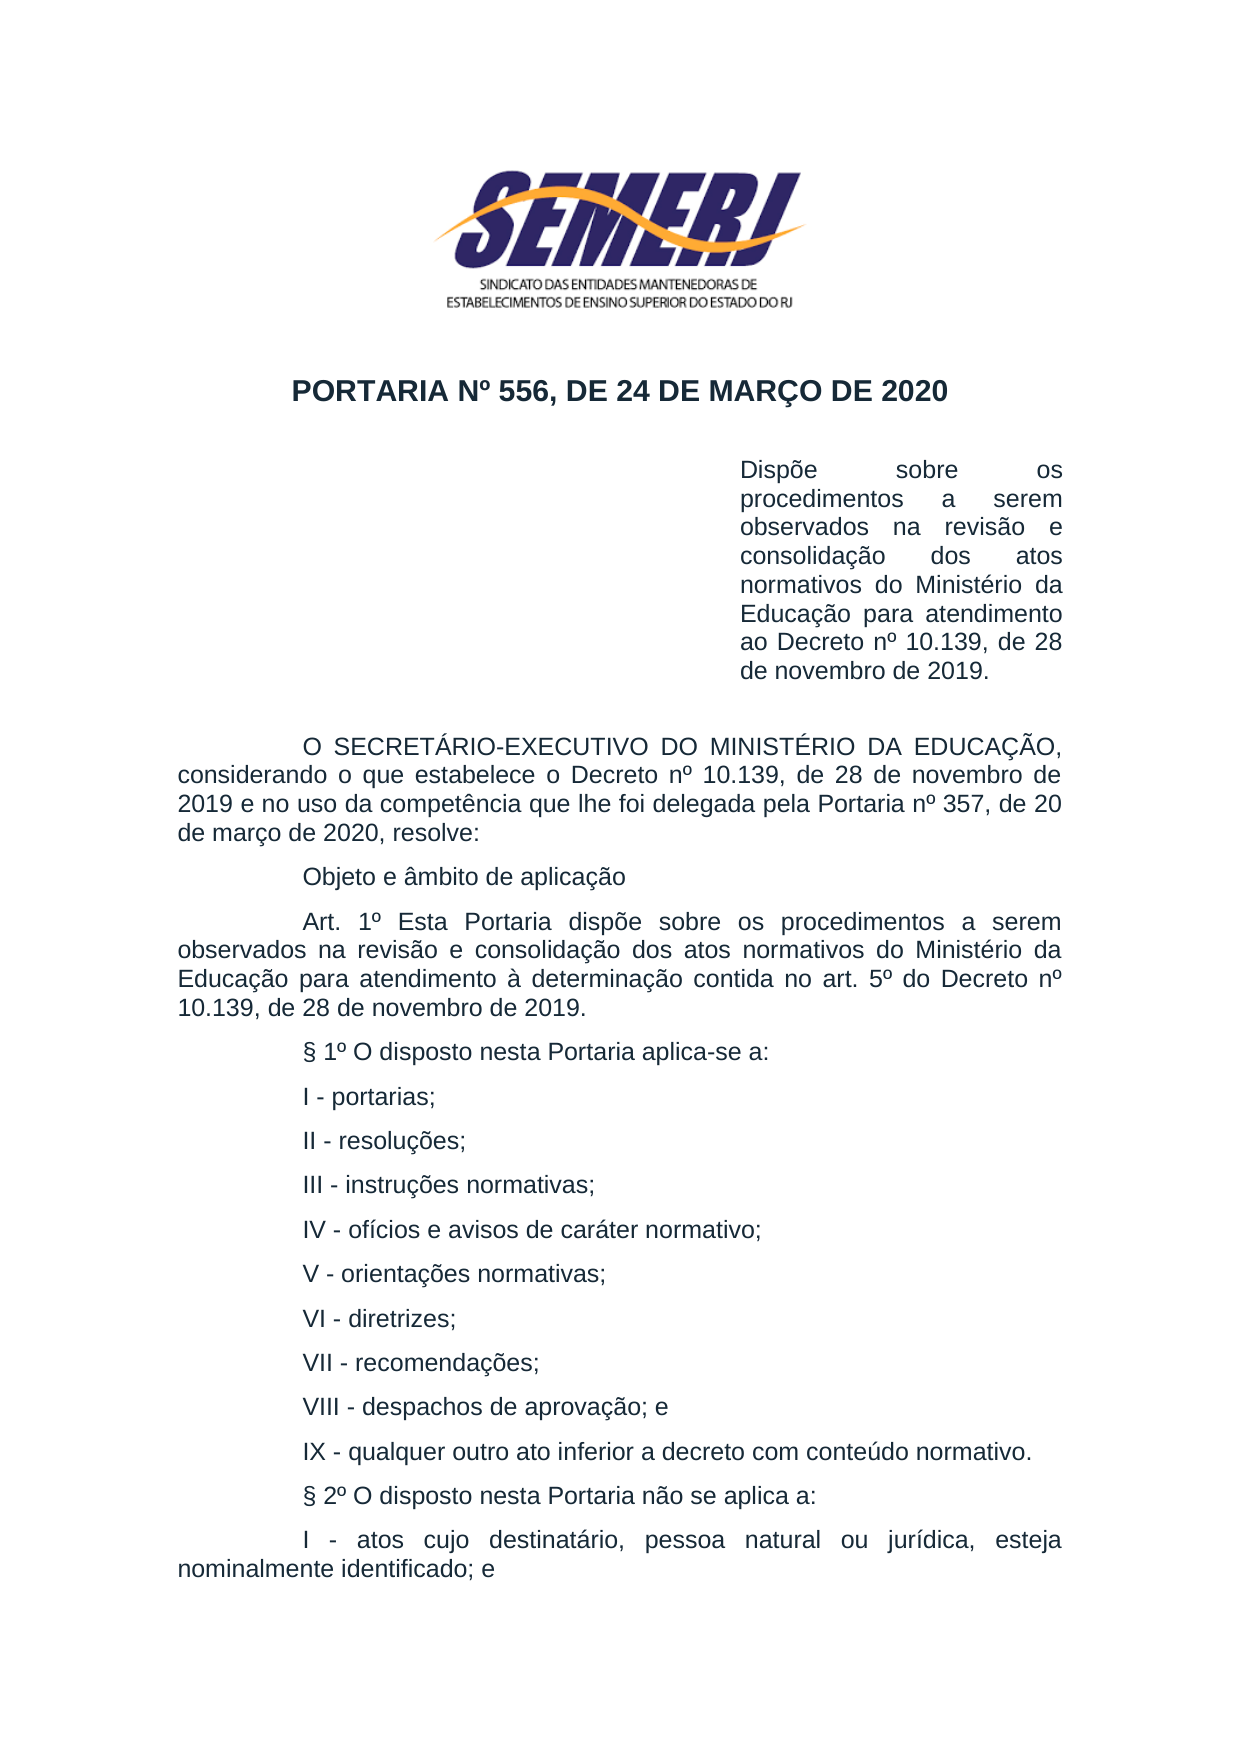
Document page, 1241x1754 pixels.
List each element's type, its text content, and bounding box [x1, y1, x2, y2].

text VIII - despachos de aprovação; e [177, 1392, 1063, 1421]
text § 1º O disposto nesta Portaria aplica-se a: [177, 1037, 1063, 1066]
text I - portarias; [177, 1082, 1063, 1110]
text Dispõe sobre os procedimentos a serem observados na revisão e consolidação dos atos normativos do Ministério da Educação para atendimento ao Decreto nº 10.139, de 28 de novembro de 2019. [740, 455, 1063, 685]
text I - atos cujo destinatário, pessoa natural ou jurídica, esteja nominalmente identificado; e [177, 1525, 1063, 1583]
text Art. 1º Esta Portaria dispõe sobre os procedimentos a serem observados na revisão e consolidação dos atos normativos do Ministério da Educação para atendimento à determinação contida no art. 5º do Decreto nº 10.139, de 28 de novembro de 2019. [177, 907, 1063, 1022]
text PORTARIA Nº 556, DE 24 DE MARÇO DE 2020 [177, 373, 1063, 408]
picture [424, 147, 816, 322]
text VII - recomendações; [177, 1348, 1063, 1377]
text V - orientações normativas; [177, 1259, 1063, 1288]
text IX - qualquer outro ato inferior a decreto com conteúdo normativo. [177, 1437, 1063, 1465]
text IV - ofícios e avisos de caráter normativo; [177, 1215, 1063, 1243]
text § 2º O disposto nesta Portaria não se aplica a: [177, 1481, 1063, 1510]
text Objeto e âmbito de aplicação [177, 862, 1063, 891]
text O SECRETÁRIO-EXECUTIVO DO MINISTÉRIO DA EDUCAÇÃO, considerando o que estabelece o Decreto nº 10.139, de 28 de novembro de 2019 e no uso da competência que lhe foi delegada pela Portaria nº 357, de 20 de março de 2020, resolve: [177, 732, 1063, 847]
text VI - diretrizes; [177, 1303, 1063, 1332]
text III - instruções normativas; [177, 1170, 1063, 1199]
text II - resoluções; [177, 1126, 1063, 1155]
